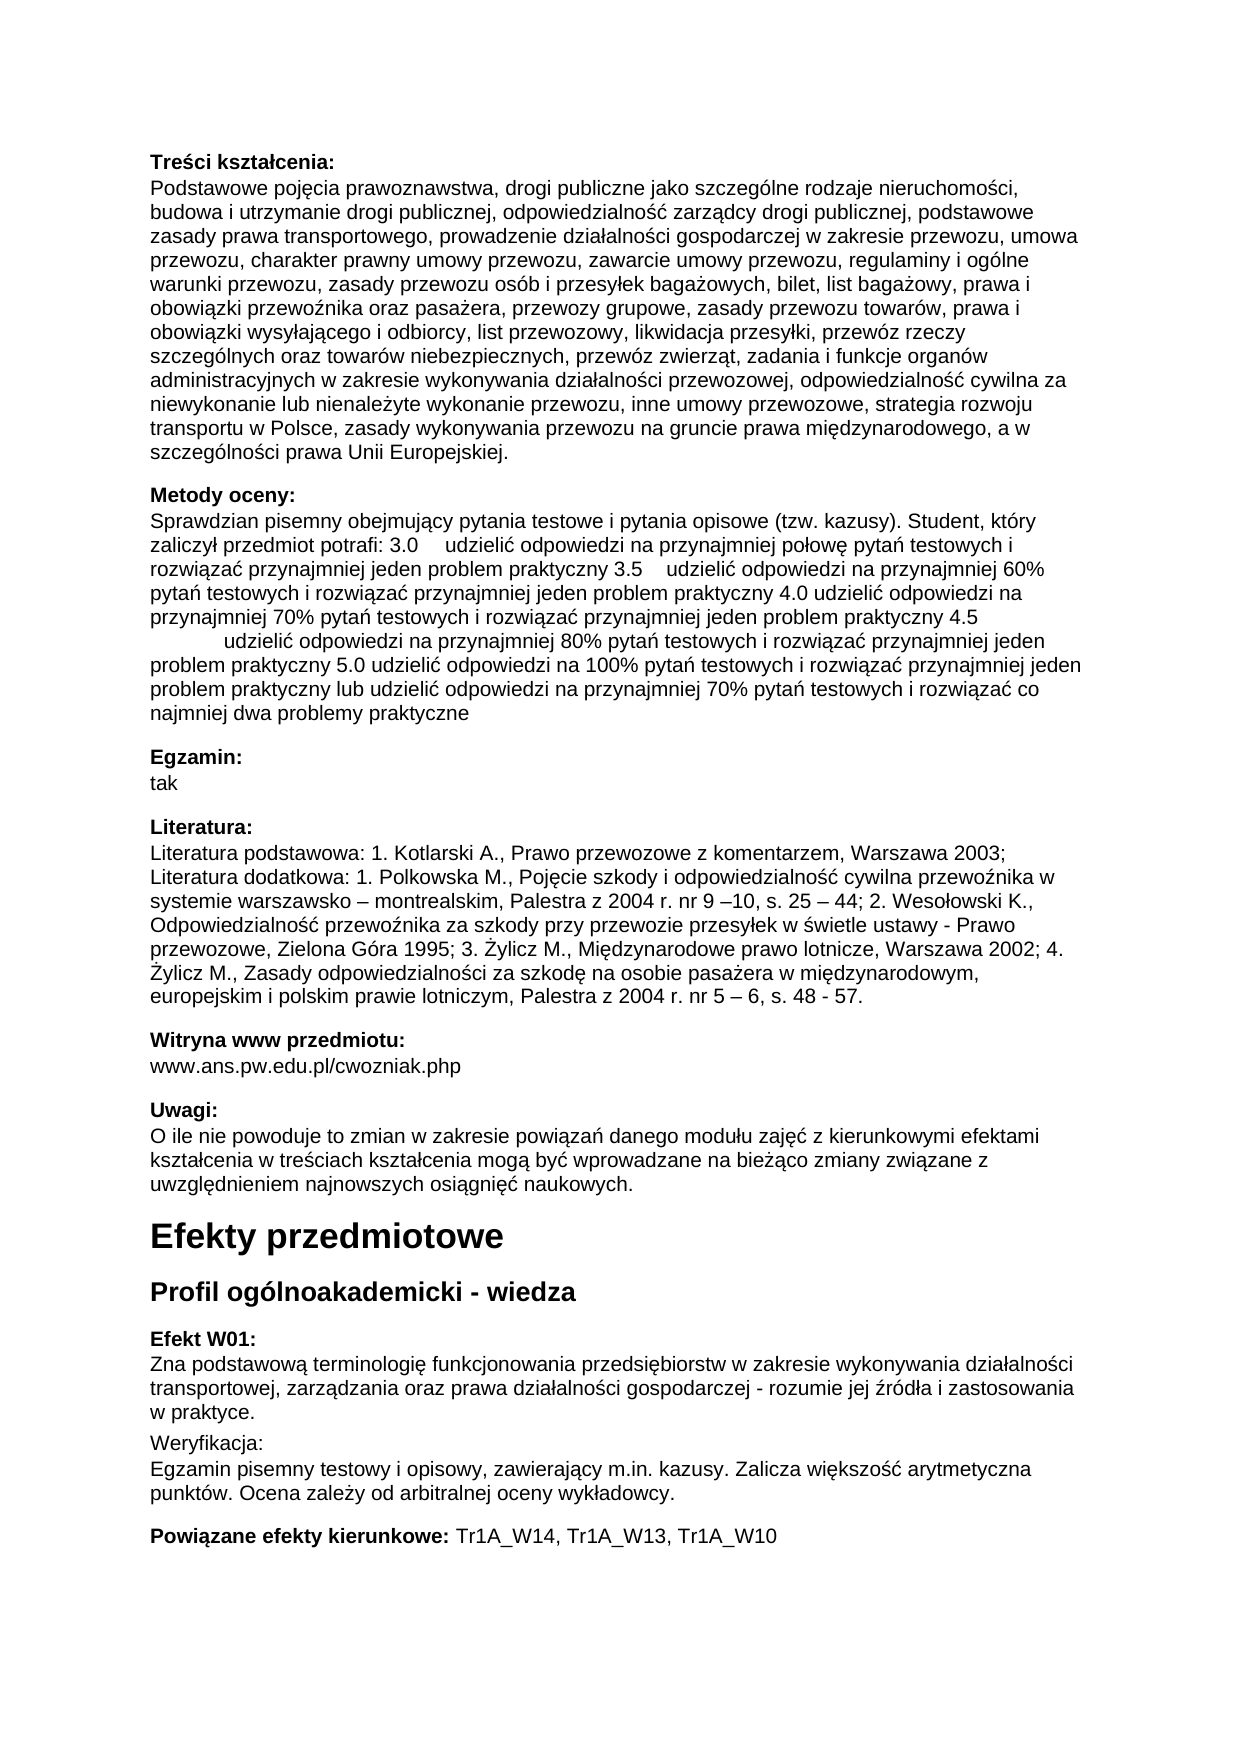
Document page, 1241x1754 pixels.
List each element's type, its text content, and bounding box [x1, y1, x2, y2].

text Sprawdzian pisemny obejmujący pytania testowe i pytania opisowe (tzw. kazusy). Student, który zaliczył przedmiot potrafi: 3.0 udzielić odpowiedzi na przynajmniej połowę pytań testowych i rozwiązać przynajmniej jeden problem praktyczny 3.5 udzielić odpowiedzi na przynajmniej 60% pytań testowych i rozwiązać przynajmniej jeden problem praktyczny 4.0 udzielić odpowiedzi na przynajmniej 70% pytań testowych i rozwiązać przynajmniej jeden problem praktyczny 4.5 udzielić odpowiedzi na przynajmniej 80% pytań testowych i rozwiązać przynajmniej jeden problem praktyczny 5.0 udzielić odpowiedzi na 100% pytań testowych i rozwiązać przynajmniej jeden problem praktyczny lub udzielić odpowiedzi na przynajmniej 70% pytań testowych i rozwiązać co najmniej dwa problemy praktyczne [150, 509, 1090, 725]
text Egzamin: [150, 745, 1090, 769]
text tak [150, 771, 1090, 795]
text Podstawowe pojęcia prawoznawstwa, drogi publiczne jako szczególne rodzaje nieruchomości, budowa i utrzymanie drogi publicznej, odpowiedzialność zarządcy drogi publicznej, podstawowe zasady prawa transportowego, prowadzenie działalności gospodarczej w zakresie przewozu, umowa przewozu, charakter prawny umowy przewozu, zawarcie umowy przewozu, regulaminy i ogólne warunki przewozu, zasady przewozu osób i przesyłek bagażowych, bilet, list bagażowy, prawa i obowiązki przewoźnika oraz pasażera, przewozy grupowe, zasady przewozu towarów, prawa i obowiązki wysyłającego i odbiorcy, list przewozowy, likwidacja przesyłki, przewóz rzeczy szczególnych oraz towarów niebezpiecznych, przewóz zwierząt, zadania i funkcje organów administracyjnych w zakresie wykonywania działalności przewozowej, odpowiedzialność cywilna za niewykonanie lub nienależyte wykonanie przewozu, inne umowy przewozowe, strategia rozwoju transportu w Polsce, zasady wykonywania przewozu na gruncie prawa międzynarodowego, a w szczególności prawa Unii Europejskiej. [150, 176, 1090, 463]
text www.ans.pw.edu.pl/cwozniak.php [150, 1054, 1090, 1078]
text Uwagi: [150, 1098, 1090, 1122]
text Efekt W01: [150, 1327, 1090, 1351]
text Literatura: [150, 814, 1090, 838]
subtitle Efekty przedmiotowe [150, 1216, 1090, 1256]
subtitle Profil ogólnoakademicki - wiedza [150, 1276, 1090, 1307]
text Literatura podstawowa: 1. Kotlarski A., Prawo przewozowe z komentarzem, Warszawa 2003; Literatura dodatkowa: 1. Polkowska M., Pojęcie szkody i odpowiedzialność cywilna przewoźnika w systemie warszawsko – montrealskim, Palestra z 2004 r. nr 9 –10, s. 25 – 44; 2. Wesołowski K., Odpowiedzialność przewoźnika za szkody przy przewozie przesyłek w świetle ustawy - Prawo przewozowe, Zielona Góra 1995; 3. Żylicz M., Międzynarodowe prawo lotnicze, Warszawa 2002; 4. Żylicz M., Zasady odpowiedzialności za szkodę na osobie pasażera w międzynarodowym, europejskim i polskim prawie lotniczym, Palestra z 2004 r. nr 5 – 6, s. 48 - 57. [150, 841, 1090, 1008]
text Powiązane efekty kierunkowe: Tr1A_W14, Tr1A_W13, Tr1A_W10 [150, 1524, 1090, 1548]
text Zna podstawową terminologię funkcjonowania przedsiębiorstw w zakresie wykonywania działalności transportowej, zarządzania oraz prawa działalności gospodarczej - rozumie jej źródła i zastosowania w praktyce. [150, 1352, 1090, 1424]
text Metody oceny: [150, 483, 1090, 507]
text Egzamin pisemny testowy i opisowy, zawierający m.in. kazusy. Zalicza większość arytmetyczna punktów. Ocena zależy od arbitralnej oceny wykładowcy. [150, 1456, 1090, 1504]
text Treści kształcenia: [150, 150, 1090, 174]
text O ile nie powoduje to zmian w zakresie powiązań danego modułu zajęć z kierunkowymi efektami kształcenia w treściach kształcenia mogą być wprowadzane na bieżąco zmiany związane z uwzględnieniem najnowszych osiągnięć naukowych. [150, 1124, 1090, 1196]
text Witryna www przedmiotu: [150, 1028, 1090, 1052]
text Weryfikacja: [150, 1430, 1090, 1454]
